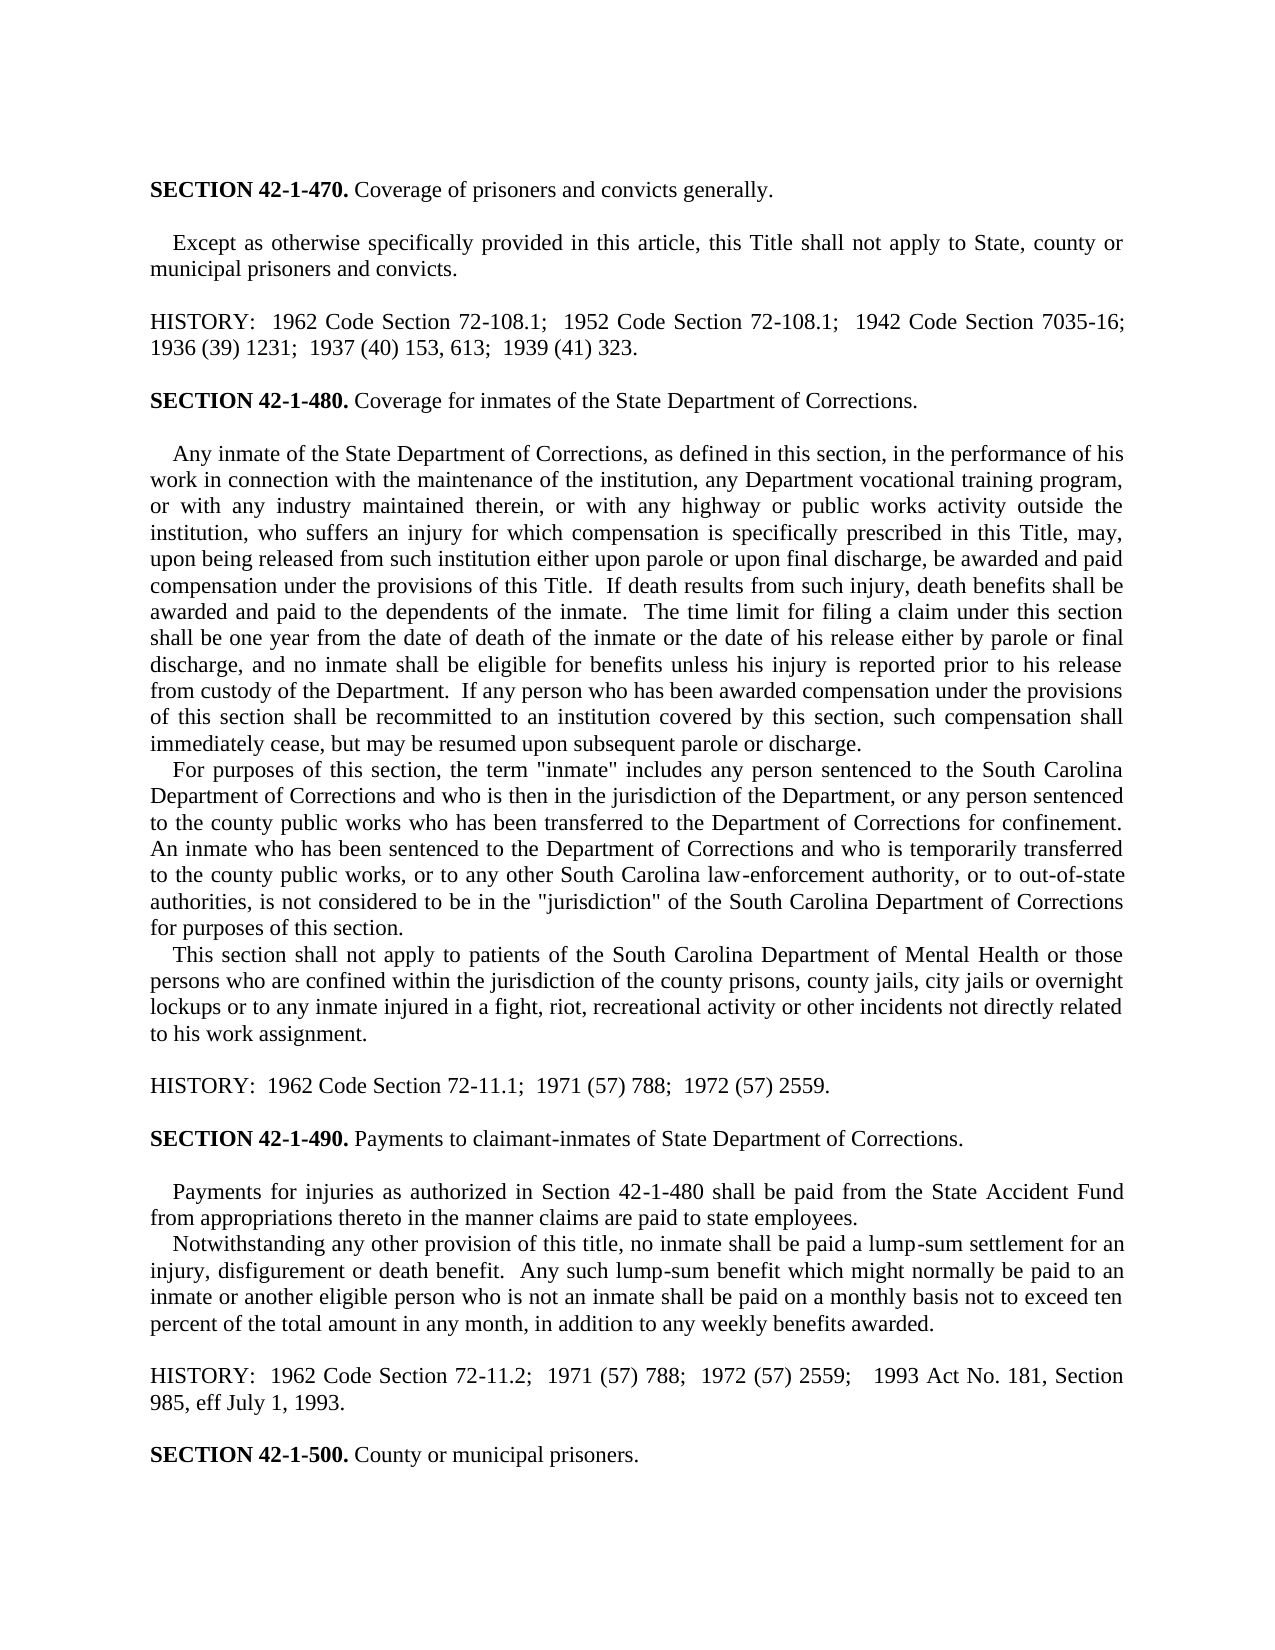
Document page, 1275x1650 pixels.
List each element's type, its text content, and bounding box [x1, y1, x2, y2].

text Except as otherwise specifically provided in this article, this Title shall not apply to State, county or municipal prisoners and convicts. [150, 229, 1125, 282]
text Any inmate of the State Department of Corrections, as defined in this section, in the performance of his work in connection with the maintenance of the institution, any Department vocational training program, or with any industry maintained therein, or with any highway or public works activity outside the institution, who suffers an injury for which compensation is specifically prescribed in this Title, may, upon being released from such institution either upon parole or upon final discharge, be awarded and paid compensation under the provisions of this Title. If death results from such injury, death benefits shall be awarded and paid to the dependents of the inmate. The time limit for filing a claim under this section shall be one year from the date of death of the inmate or the date of his release either by parole or final discharge, and no inmate shall be eligible for benefits unless his injury is reported prior to his release from custody of the Department. If any person who has been awarded compensation under the provisions of this section shall be recommitted to an institution covered by this section, such compensation shall immediately cease, but may be resumed upon subsequent parole or discharge. [150, 440, 1125, 756]
text This section shall not apply to patients of the South Carolina Department of Mental Health or those persons who are confined within the jurisdiction of the county prisons, county jails, city jails or overnight lockups or to any inmate injured in a fight, riot, recreational activity or other incidents not directly related to his work assignment. [150, 941, 1125, 1046]
text HISTORY: 1962 Code Section 72-108.1; 1952 Code Section 72-108.1; 1942 Code Section 7035-16; 1936 (39) 1231; 1937 (40) 153, 613; 1939 (41) 323. [150, 308, 1125, 361]
text Notwithstanding any other provision of this title, no inmate shall be paid a lump-sum settlement for an injury, disfigurement or death benefit. Any such lump-sum benefit which might normally be paid to an inmate or another eligible person who is not an inmate shall be paid on a monthly basis not to exceed ten percent of the total amount in any month, in addition to any weekly benefits awarded. [150, 1231, 1125, 1336]
text HISTORY: 1962 Code Section 72-11.2; 1971 (57) 788; 1972 (57) 2559; 1993 Act No. 181, Section 985, eff July 1, 1993. [150, 1362, 1125, 1415]
text For purposes of this section, the term "inmate" includes any person sentenced to the South Carolina Department of Corrections and who is then in the jurisdiction of the Department, or any person sentenced to the county public works who has been transferred to the Department of Corrections for confinement. An inmate who has been sentenced to the Department of Corrections and who is temporarily transferred to the county public works, or to any other South Carolina law-enforcement authority, or to out-of-state authorities, is not considered to be in the "jurisdiction" of the South Carolina Department of Corrections for purposes of this section. [150, 756, 1125, 941]
text SECTION 42-1-490. Payments to claimant-inmates of State Department of Corrections. [150, 1125, 1125, 1151]
text Payments for injuries as authorized in Section 42-1-480 shall be paid from the State Accident Fund from appropriations thereto in the manner claims are paid to state employees. [150, 1178, 1125, 1231]
text SECTION 42-1-480. Coverage for inmates of the State Department of Corrections. [150, 387, 1125, 413]
text HISTORY: 1962 Code Section 72-11.1; 1971 (57) 788; 1972 (57) 2559. [150, 1072, 1125, 1099]
text SECTION 42-1-500. County or municipal prisoners. [150, 1441, 1125, 1468]
text SECTION 42-1-470. Coverage of prisoners and convicts generally. [150, 176, 1125, 203]
